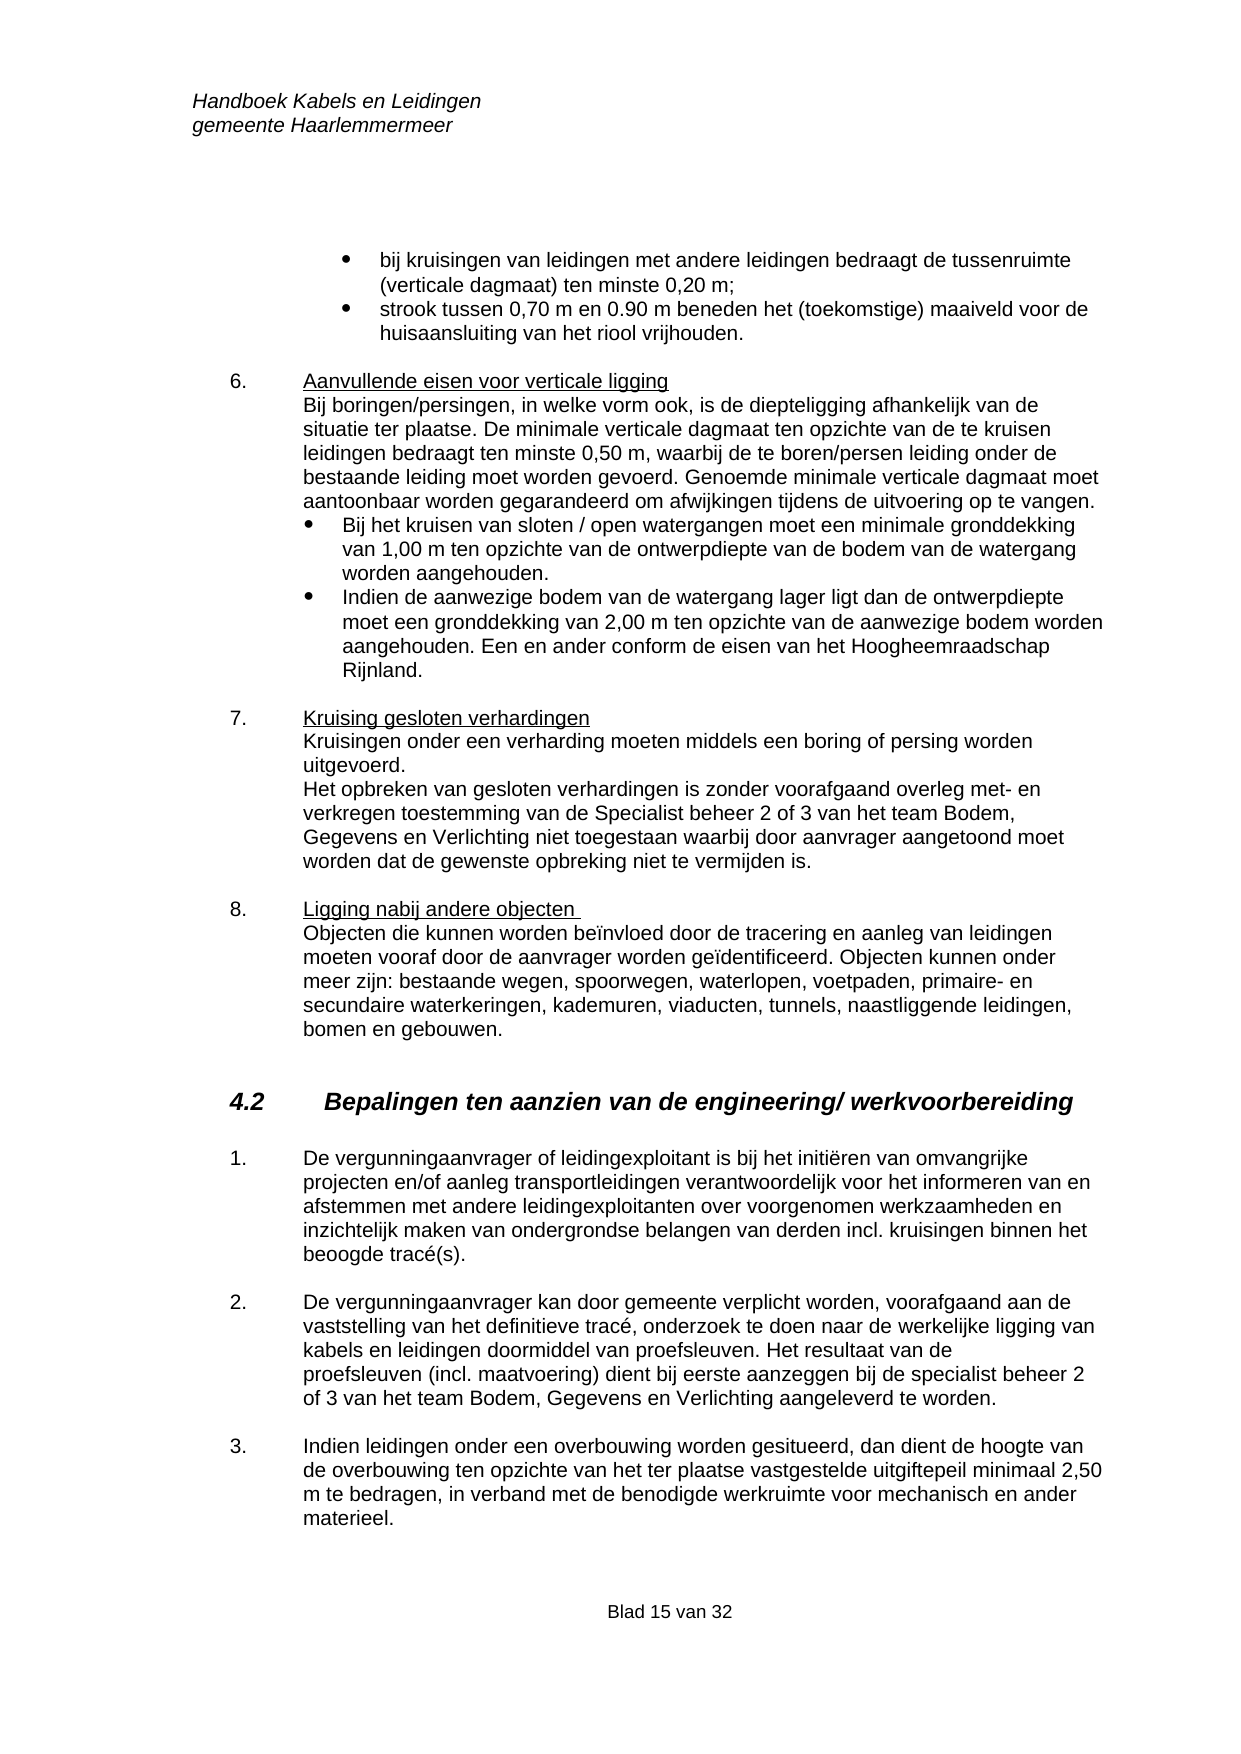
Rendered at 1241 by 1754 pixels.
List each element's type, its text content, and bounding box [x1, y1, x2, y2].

list De vergunningaanvrager kan door gemeente verplicht worden, voorafgaand aan de vaststelling van het definitieve tracé, onderzoek te doen naar de werkelijke ligging van kabels en leidingen doormiddel van proefsleuven. Het resultaat van de proefsleuven (incl. maatvoering) dient bij eerste aanzeggen bij de specialist beheer 2 of 3 van het team Bodem, Gegevens en Verlichting aangeleverd te worden. [229, 1290, 1107, 1410]
list bij kruisingen van leidingen met andere leidingen bedraagt de tussenruimte (verticale dagmaat) ten minste ; [342, 248, 1107, 296]
text Bij boringen/persingen, in welke vorm ook, is de diepteligging afhankelijk van de situatie ter plaatse. De minimale verticale dagmaat ten opzichte van de te kruisen leidingen bedraagt ten minste , waarbij de te boren/persen leiding onder de bestaande leiding moet worden gevoerd. Genoemde minimale verticale dagmaat moet aantoonbaar worden gegarandeerd om afwijkingen tijdens de uitvoering op te vangen. [303, 393, 1107, 513]
list strook tussen en beneden het (toekomstige) maaiveld voor de huisaansluiting van het riool vrijhouden. [342, 296, 1107, 345]
list Aanvullende eisen voor verticale ligging [229, 369, 1107, 393]
list Ligging nabij andere objecten [229, 897, 1107, 921]
list De vergunningaanvrager of leidingexploitant is bij het initiëren van omvangrijke projecten en/of aanleg transportleidingen verantwoordelijk voor het informeren van en afstemmen met andere leidingexploitanten over voorgenomen werkzaamheden en inzichtelijk maken van ondergrondse belangen van derden incl. kruisingen binnen het beoogde tracé(s). [229, 1146, 1107, 1266]
list Kruising gesloten verhardingen [229, 705, 1107, 729]
text Kruisingen onder een verharding moeten middels een boring of persing worden uitgevoerd. [303, 729, 1107, 777]
list Indien leidingen onder een overbouwing worden gesitueerd, dan dient de hoogte van de overbouwing ten opzichte van het ter plaatse vastgestelde uitgiftepeil minimaal te bedragen, in verband met de benodigde werkruimte voor mechanisch en ander materieel. [229, 1434, 1107, 1529]
list Bij het kruisen van sloten / open watergangen moet een minimale gronddekking van ten opzichte van de ontwerpdiepte van de bodem van de watergang worden aangehouden. [304, 513, 1107, 585]
list Indien de aanwezige bodem van de watergang lager ligt dan de ontwerpdiepte moet een gronddekking van ten opzichte van de aanwezige bodem worden aangehouden. Een en ander conform de eisen van het Hoogheemraadschap Rijnland. [304, 585, 1107, 681]
text Objecten die kunnen worden beïnvloed door de tracering en aanleg van leidingen moeten vooraf door de aanvrager worden geïdentificeerd. Objecten kunnen onder meer zijn: bestaande wegen, spoorwegen, waterlopen, voetpaden, primaire- en secundaire waterkeringen, kademuren, viaducten, tunnels, naastliggende leidingen, bomen en gebouwen. [303, 921, 1107, 1041]
text Het opbreken van gesloten verhardingen is zonder voorafgaand overleg met- en verkregen toestemming van de Specialist beheer 2 of 3 van het team Bodem, Gegevens en Verlichting niet toegestaan waarbij door aanvrager aangetoond moet worden dat de gewenste opbreking niet te vermijden is. [303, 777, 1107, 873]
subtitle Bepalingen ten aanzien van de engineering/ werkvoorbereiding [229, 1087, 1107, 1116]
